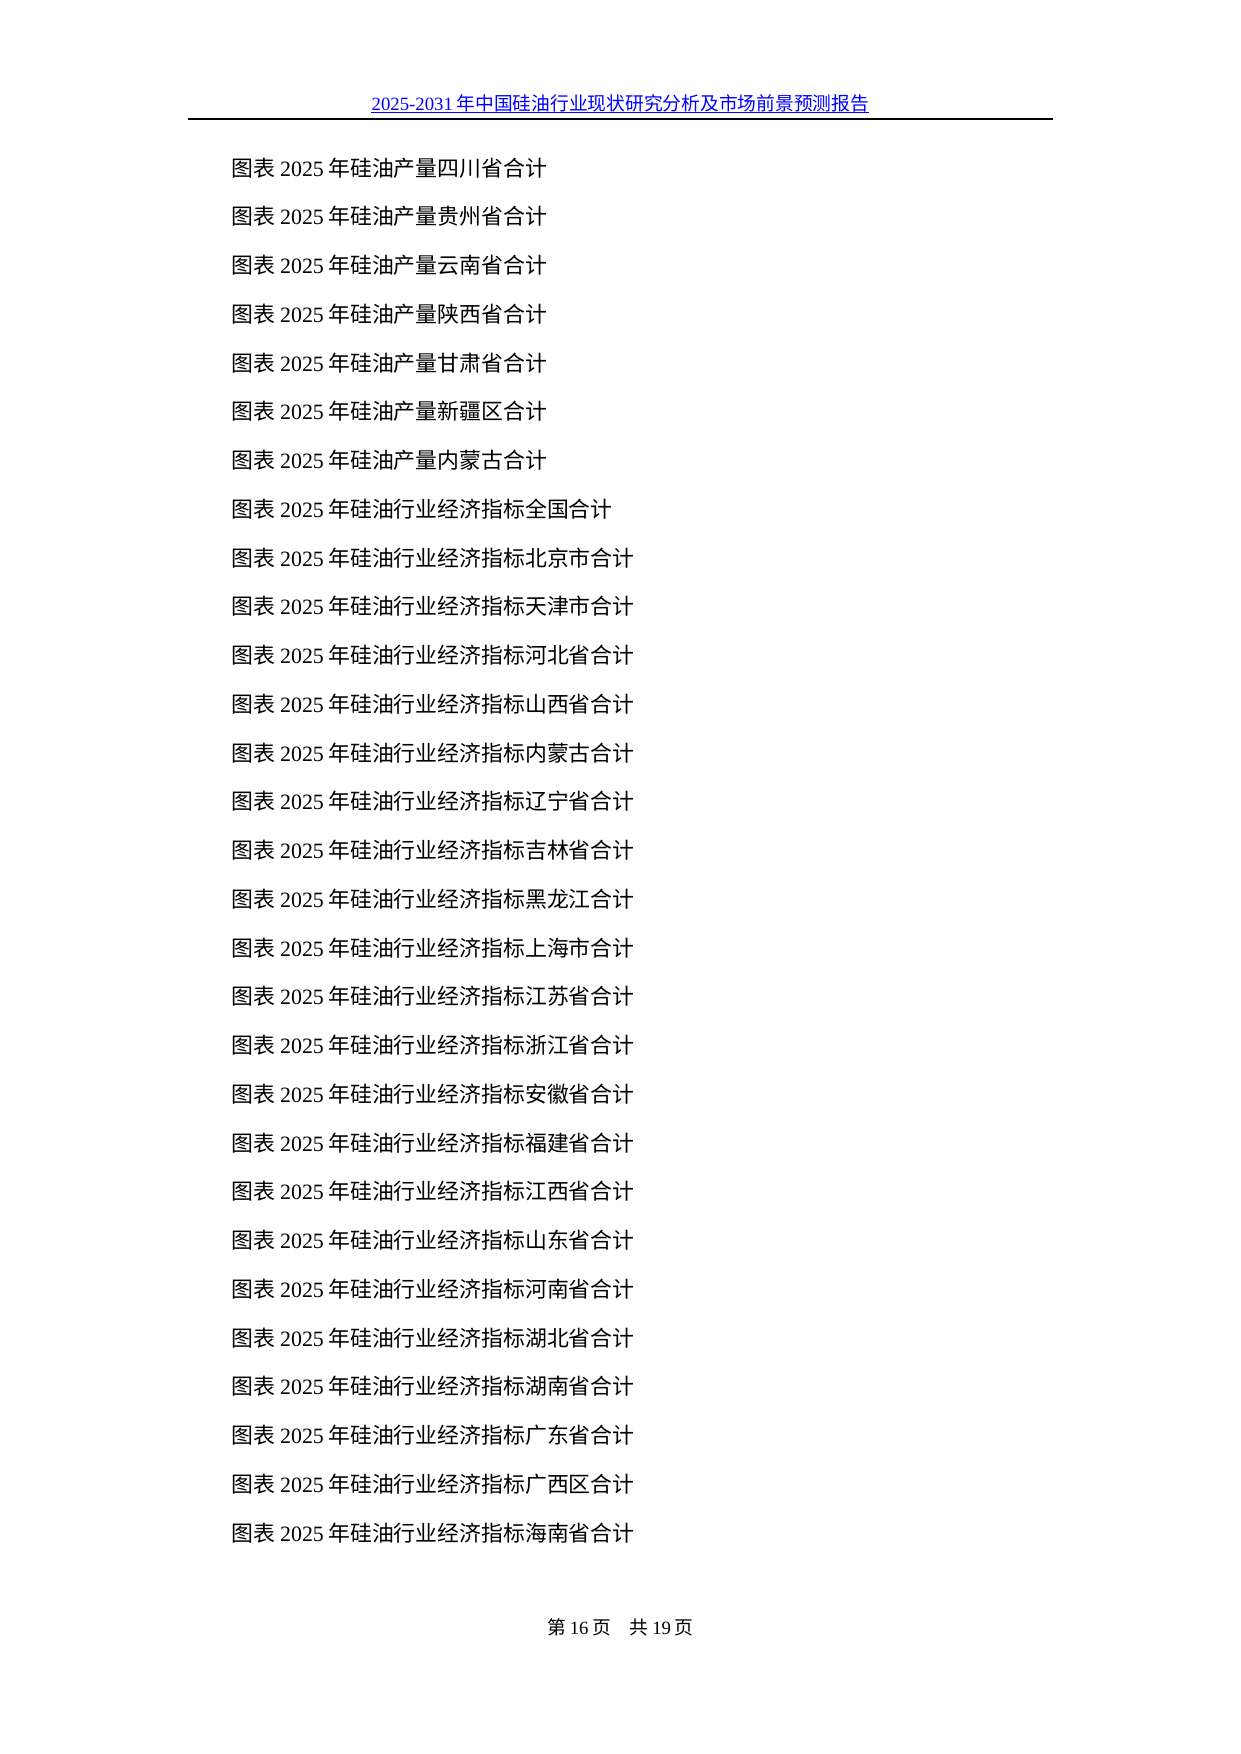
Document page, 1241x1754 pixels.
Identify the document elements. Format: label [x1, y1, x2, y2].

text [187, 150, 1053, 1548]
